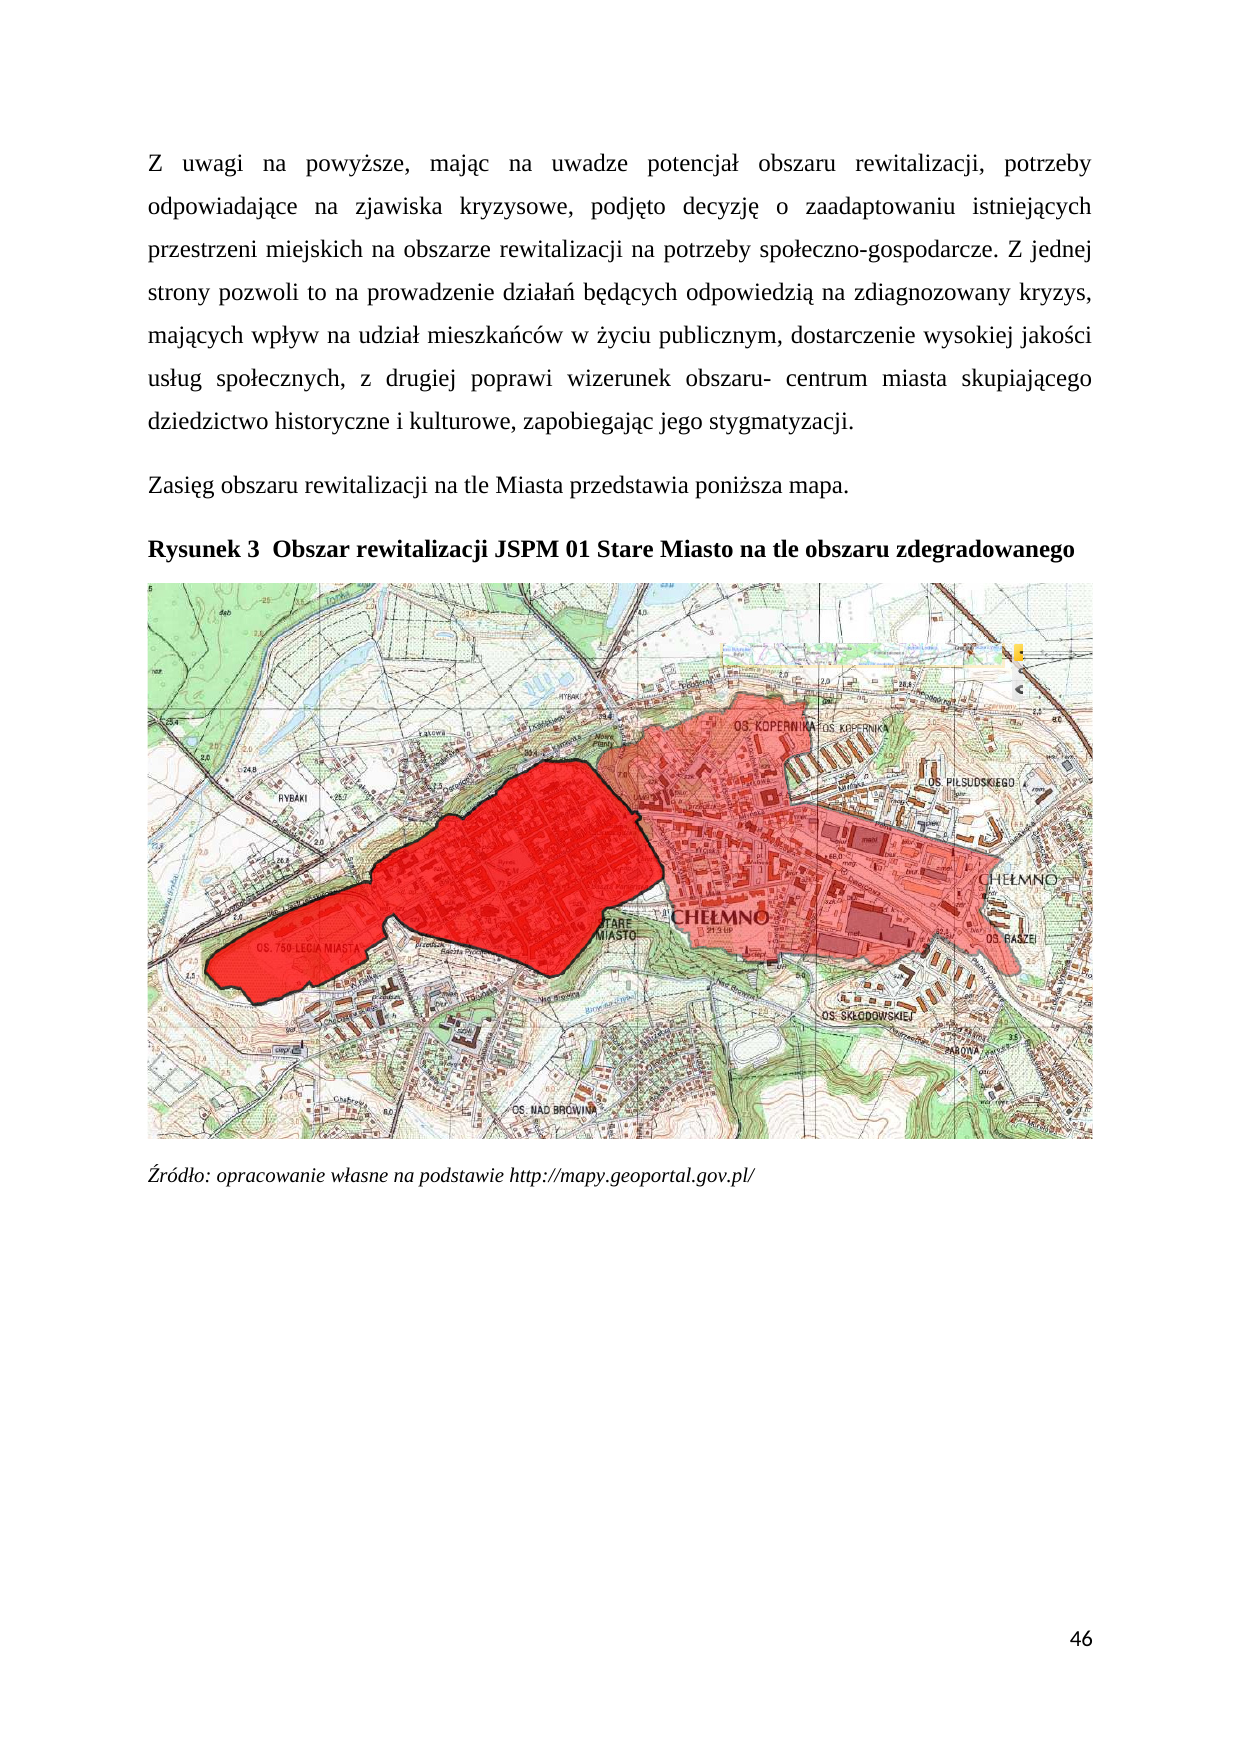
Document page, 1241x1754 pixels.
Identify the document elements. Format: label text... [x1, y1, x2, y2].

text Zasięg obszaru rewitalizacji na tle Miasta przedstawia poniższa mapa. [148, 470, 1093, 499]
picture [147, 583, 1093, 1139]
text Z uwagi na powyższe, mając na uwadze potencjał obszaru rewitalizacji, potrzeby odpowiadające na zjawiska kryzysowe, podjęto decyzję o zaadaptowaniu istniejących przestrzeni miejskich na obszarze rewitalizacji na potrzeby społeczno-gospodarcze. Z jednej strony pozwoli to na prowadzenie działań będących odpowiedzią na zdiagnozowany kryzys, mających wpływ na udział mieszkańców w życiu publicznym, dostarczenie wysokiej jakości usług społecznych, z drugiej poprawi wizerunek obszaru- centrum miasta skupiającego dziedzictwo historyczne i kulturowe, zapobiegając jego stygmatyzacji. [148, 148, 1093, 435]
text Źródło: opracowanie własne na podstawie http://mapy.geoportal.gov.pl/ [148, 1163, 1093, 1187]
